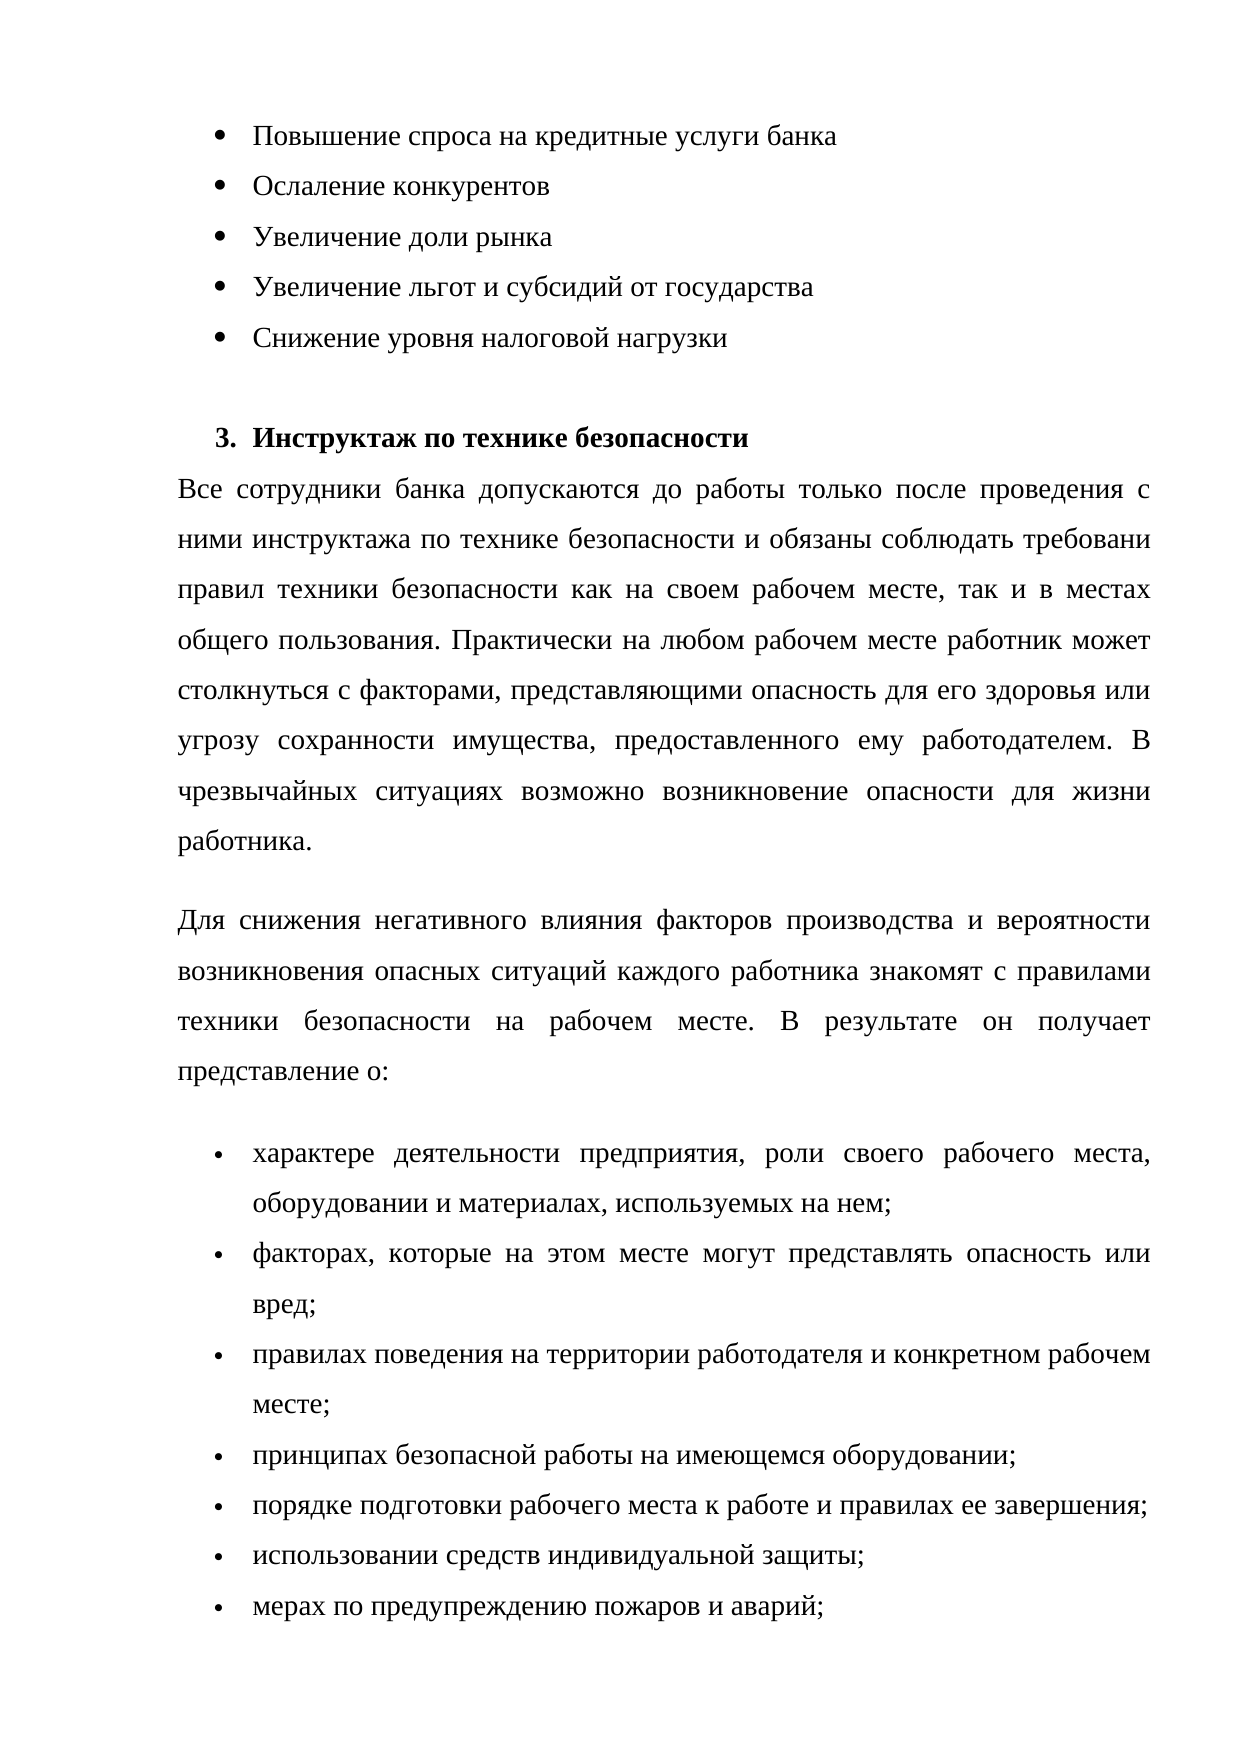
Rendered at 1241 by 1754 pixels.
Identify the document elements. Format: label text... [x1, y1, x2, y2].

list факторах, которые на этом месте могут представлять опасность или вред; [215, 1236, 1152, 1319]
list Снижение уровня налоговой нагрузки [215, 320, 1152, 353]
list Инструктаж по технике безопасности [215, 421, 1152, 454]
text Все сотрудники банка допускаются до работы только после проведения с ними инструктажа по технике безопасности и обязаны соблюдать требовани правил техники безопасности как на своем рабочем месте, так и в местах общего пользования. Практически на любом рабочем месте работник может столкнуться с факторами, представляющими опасность для его здоровья или угрозу сохранности имущества, предоставленного ему работодателем. В чрезвычайных ситуациях возможно возникновение опасности для жизни работника. [177, 471, 1152, 857]
list Увеличение льгот и субсидий от государства [215, 269, 1152, 303]
text Для снижения негативного влияния факторов производства и вероятности возникновения опасных ситуаций каждого работника знакомят с правилами техники безопасности на рабочем месте. В результате он получает представление о: [177, 902, 1152, 1087]
list характере деятельности предприятия, роли своего рабочего места, оборудовании и материалах, используемых на нем; [215, 1135, 1152, 1219]
list Повышение спроса на кредитные услуги банка [215, 118, 1152, 152]
list правилах поведения на территории работодателя и конкретном рабочем месте; [215, 1336, 1152, 1420]
list использовании средств индивидуальной защиты; [215, 1537, 1152, 1571]
list Ослаление конкурентов [215, 168, 1152, 202]
list принципах безопасной работы на имеющемся оборудовании; [215, 1437, 1152, 1470]
list Увеличение доли рынка [215, 219, 1152, 253]
list порядке подготовки рабочего места к работе и правилах ее завершения; [215, 1487, 1152, 1521]
list мерах по предупреждению пожаров и аварий; [215, 1588, 1152, 1621]
